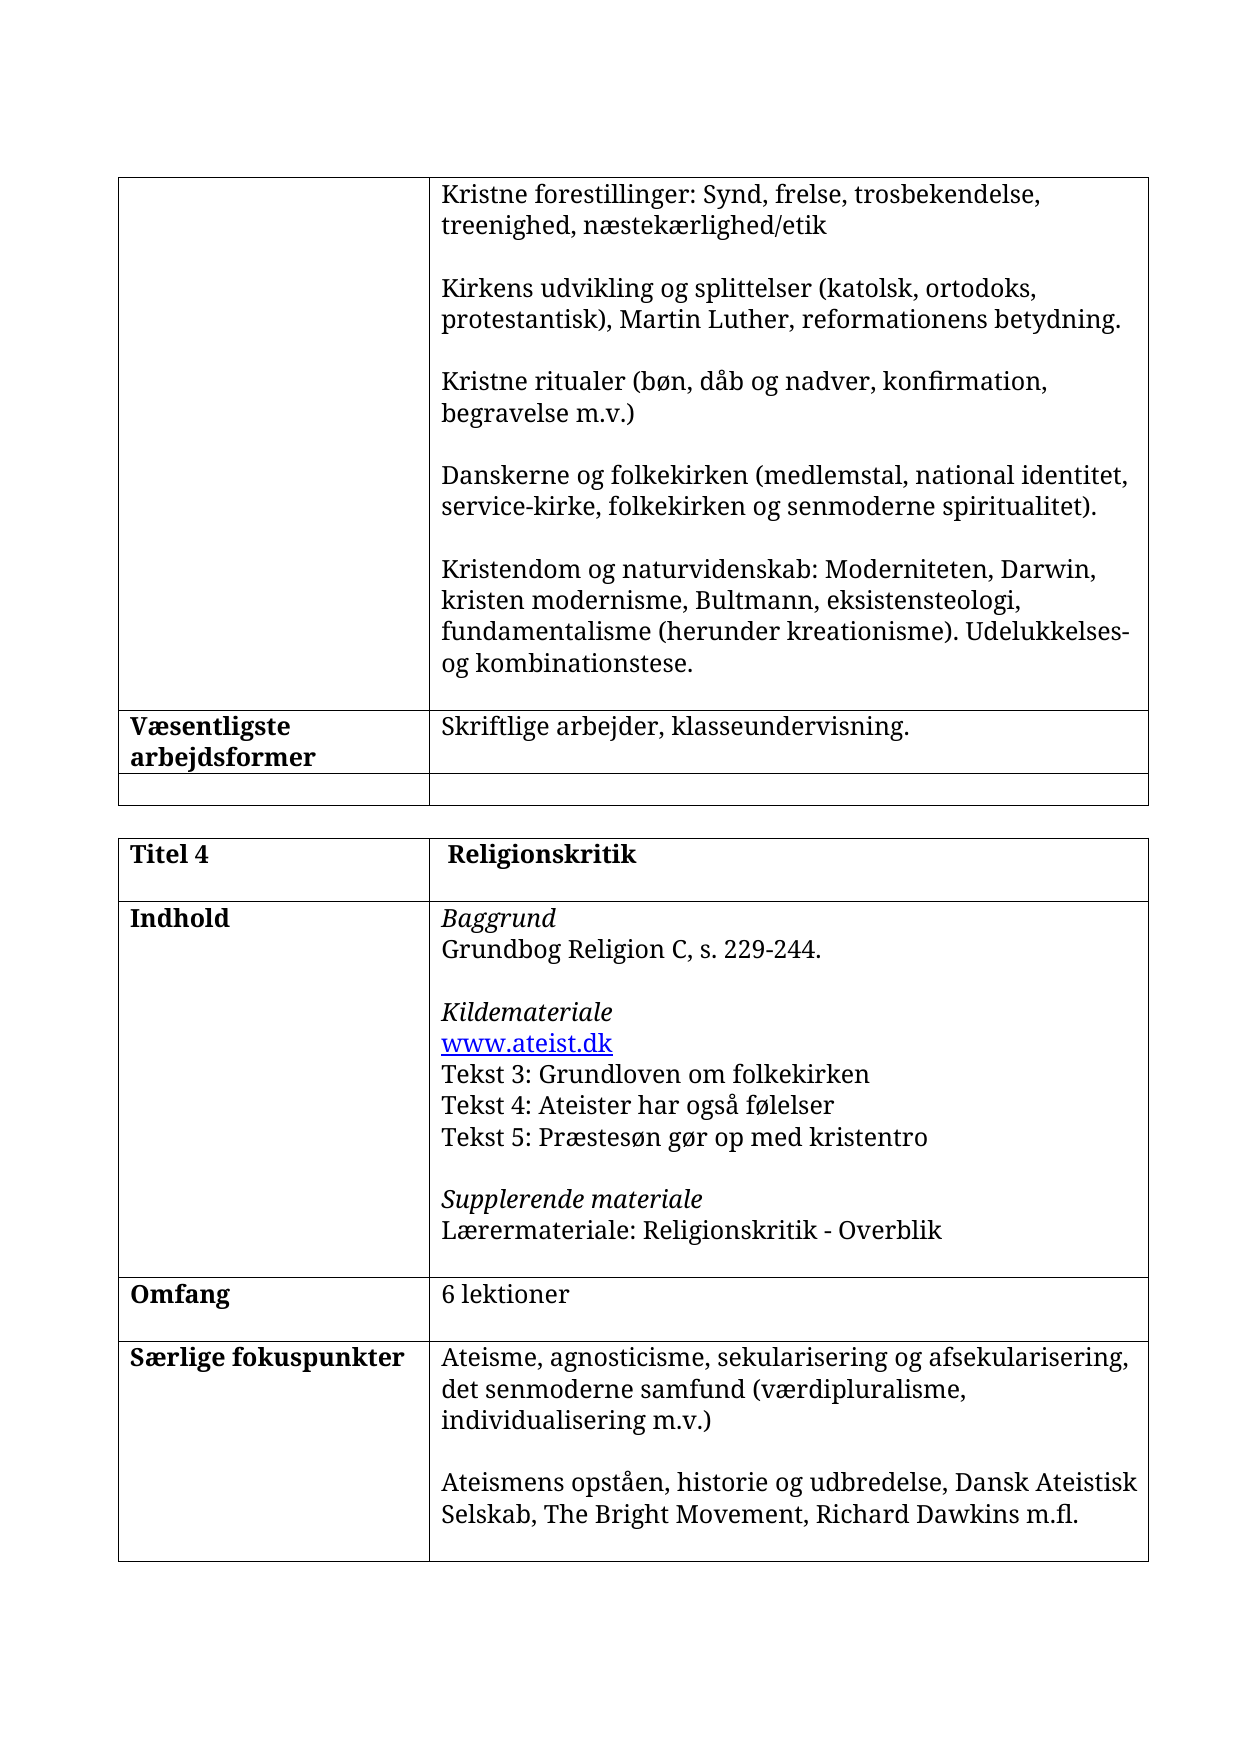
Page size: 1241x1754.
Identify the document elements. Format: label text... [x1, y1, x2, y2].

table_cell 6 lektioner [430, 1278, 1148, 1341]
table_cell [119, 1342, 429, 1561]
table_cell Omfang [119, 1278, 429, 1341]
table_cell Baggrund Grundbog Religion C, s. 229-244. Kildemateriale www.ateist.dk Tekst 3: Grundloven om folkekirken Tekst 4: Ateister har også følelser Tekst 5: Præstesøn gør op med kristentro Supplerende materiale Lærermateriale: Religionskritik - Overblik [430, 902, 1148, 1277]
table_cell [119, 178, 429, 709]
table_cell Skriftlige arbejder, klasseundervisning. [430, 711, 1148, 773]
table_cell [119, 774, 429, 805]
table_cell Væsentligste arbejdsformer [119, 711, 429, 773]
table_header Titel 4 [119, 839, 429, 901]
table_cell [430, 178, 1148, 709]
table_header Religionskritik [430, 839, 1148, 901]
table_cell [430, 774, 1148, 805]
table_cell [430, 1342, 1148, 1561]
table_cell Indhold [119, 902, 429, 1277]
